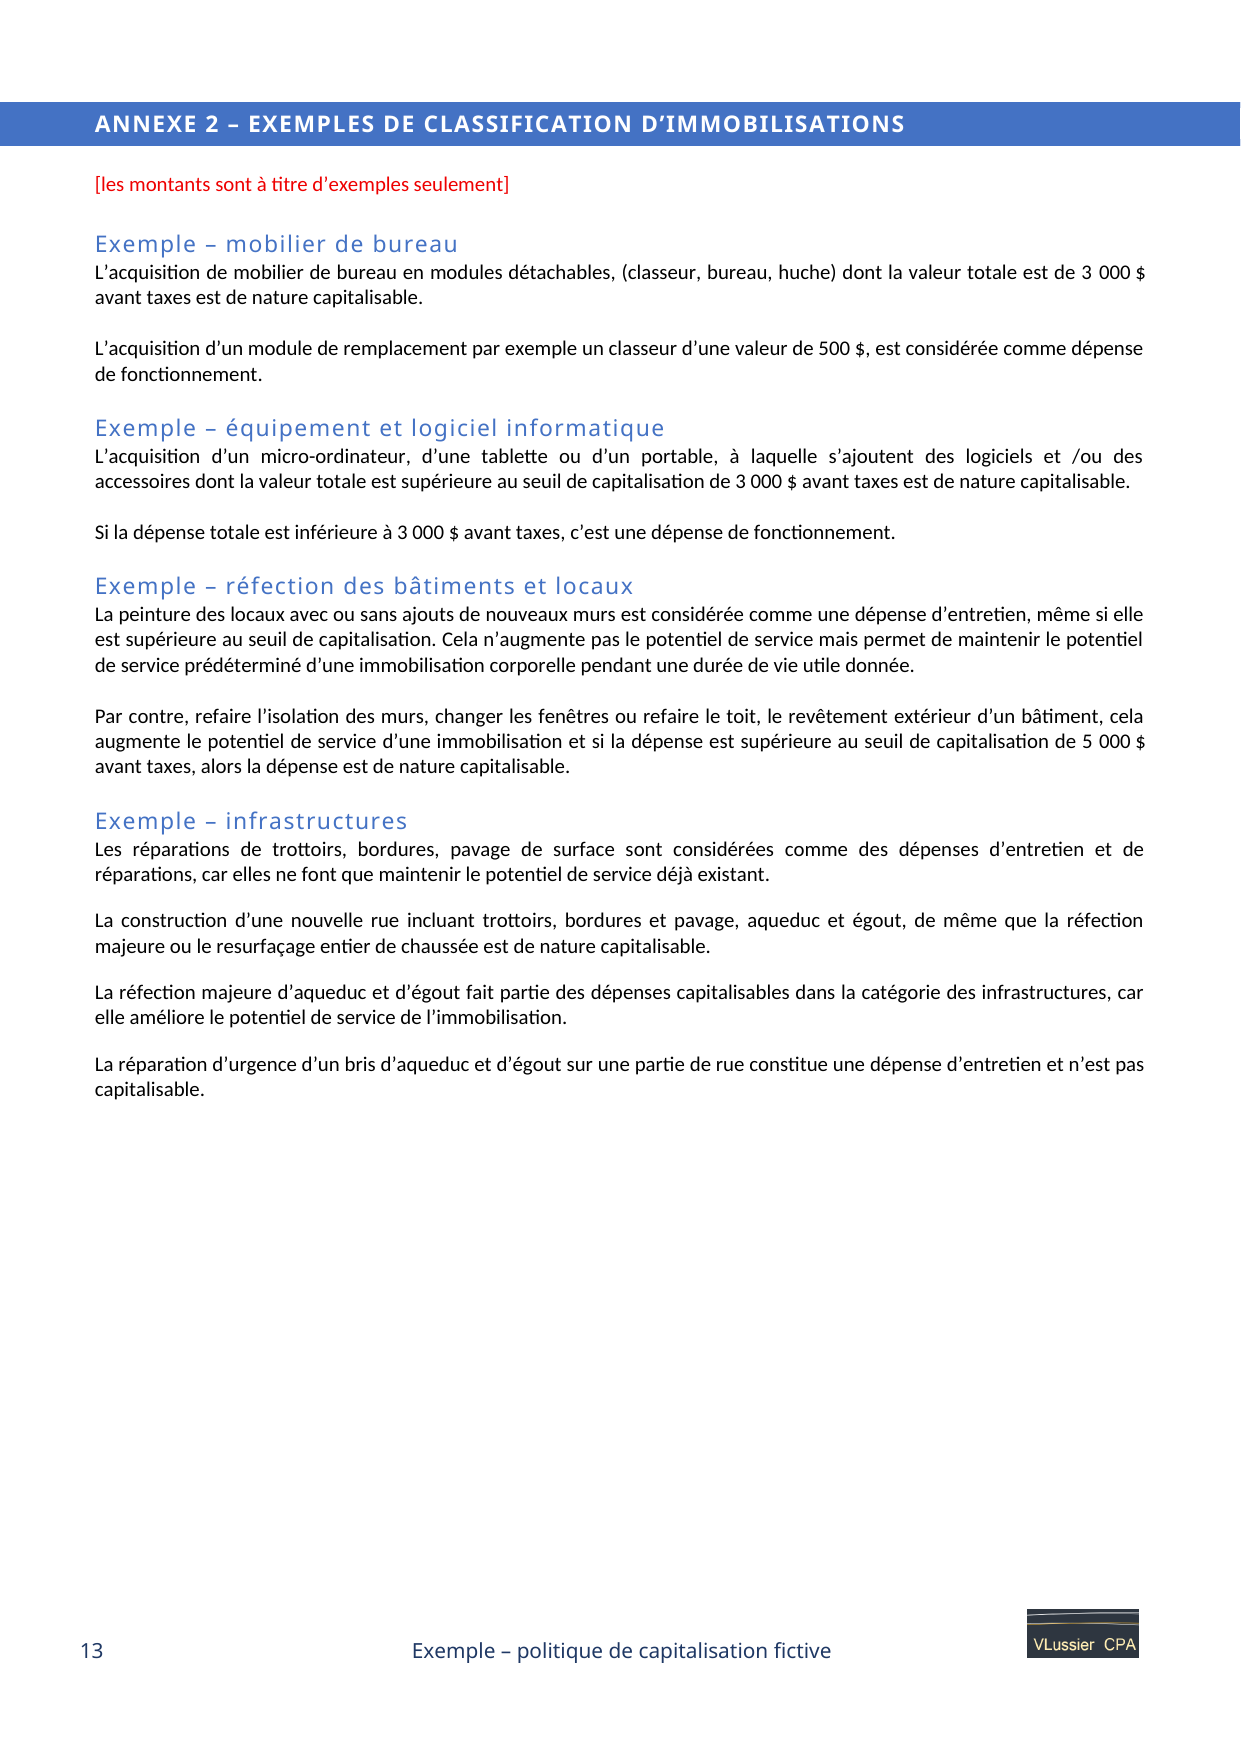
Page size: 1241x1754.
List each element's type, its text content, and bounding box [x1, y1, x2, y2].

text L’acquisition d’un micro-ordinateur, d’une tablette ou d’un portable, à laquelle s’ajoutent des logiciels et /ou des accessoires dont la valeur totale est supérieure au seuil de capitalisation de 3 000 $ avant taxes est de nature capitalisable. [94, 443, 1146, 494]
subtitle Exemple – infrastructures [94, 804, 1146, 836]
text La réfection majeure d’aqueduc et d’égout fait partie des dépenses capitalisables dans la catégorie des infrastructures, car elle améliore le potentiel de service de l’immobilisation. [94, 979, 1146, 1030]
text Si la dépense totale est inférieure à 3 000 $ avant taxes, c’est une dépense de fonctionnement. [94, 519, 1146, 544]
subtitle Exemple – réfection des bâtiments et locaux [94, 570, 1146, 601]
text Par contre, refaire l’isolation des murs, changer les fenêtres ou refaire le toit, le revêtement extérieur d’un bâtiment, cela augmente le potentiel de service d’une immobilisation et si la dépense est supérieure au seuil de capitalisation de 5 000 $ avant taxes, alors la dépense est de nature capitalisable. [94, 703, 1146, 779]
text L’acquisition d’un module de remplacement par exemple un classeur d’une valeur de 500 $, est considérée comme dépense de fonctionnement. [94, 335, 1146, 386]
text La peinture des locaux avec ou sans ajouts de nouveaux murs est considérée comme une dépense d’entretien, même si elle est supérieure au seuil de capitalisation. Cela n’augmente pas le potentiel de service mais permet de maintenir le potentiel de service prédéterminé d’une immobilisation corporelle pendant une durée de vie utile donnée. [94, 601, 1146, 677]
text Les réparations de trottoirs, bordures, pavage de surface sont considérées comme des dépenses d’entretien et de réparations, car elles ne font que maintenir le potentiel de service déjà existant. [94, 836, 1146, 887]
text [les montants sont à titre d’exemples seulement] [94, 171, 1146, 197]
picture [1027, 1609, 1139, 1658]
text La réparation d’urgence d’un bris d’aqueduc et d’égout sur une partie de rue constitue une dépense d’entretien et n’est pas capitalisable. [94, 1051, 1146, 1102]
text La construction d’une nouvelle rue incluant trottoirs, bordures et pavage, aqueduc et égout, de même que la réfection majeure ou le resurfaçage entier de chaussée est de nature capitalisable. [94, 907, 1146, 958]
subtitle Annexe 2 – Exemples de classification d’immobilisations [0, 108, 1240, 139]
subtitle Exemple – équipement et logiciel informatique [94, 412, 1146, 443]
text L’acquisition de mobilier de bureau en modules détachables, (classeur, bureau, huche) dont la valeur totale est de 3 000 $ avant taxes est de nature capitalisable. [94, 259, 1146, 310]
subtitle Exemple – mobilier de bureau [94, 228, 1146, 259]
